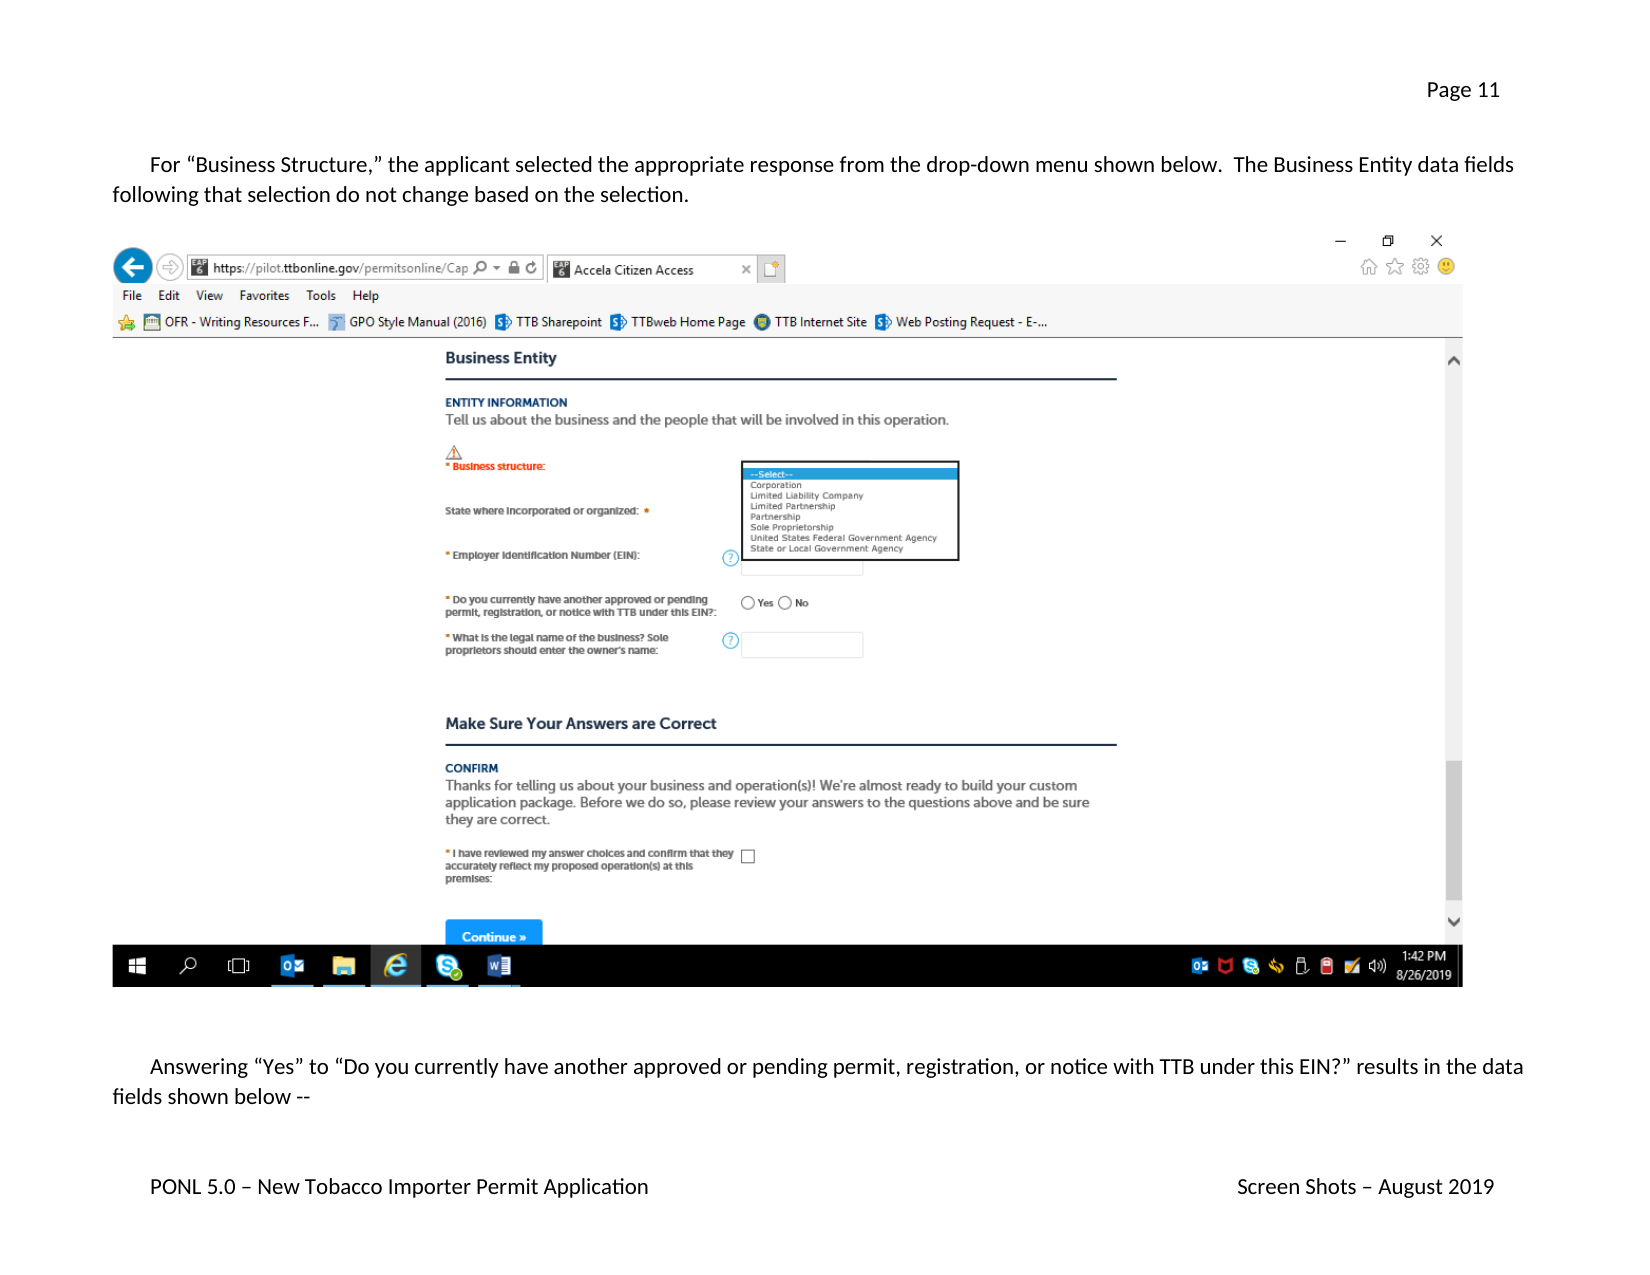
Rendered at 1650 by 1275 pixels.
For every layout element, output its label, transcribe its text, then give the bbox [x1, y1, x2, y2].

picture [112, 227, 1463, 987]
text Answering “Yes” to “Do you currently have another approved or pending permit, registration, or notice with TTB under this EIN?” results in the data fields shown below -- [112, 1052, 1537, 1110]
text For “Business Structure,” the applicant selected the appropriate response from the drop-down menu shown below. The Business Entity data fields following that selection do not change based on the selection. [112, 150, 1537, 208]
